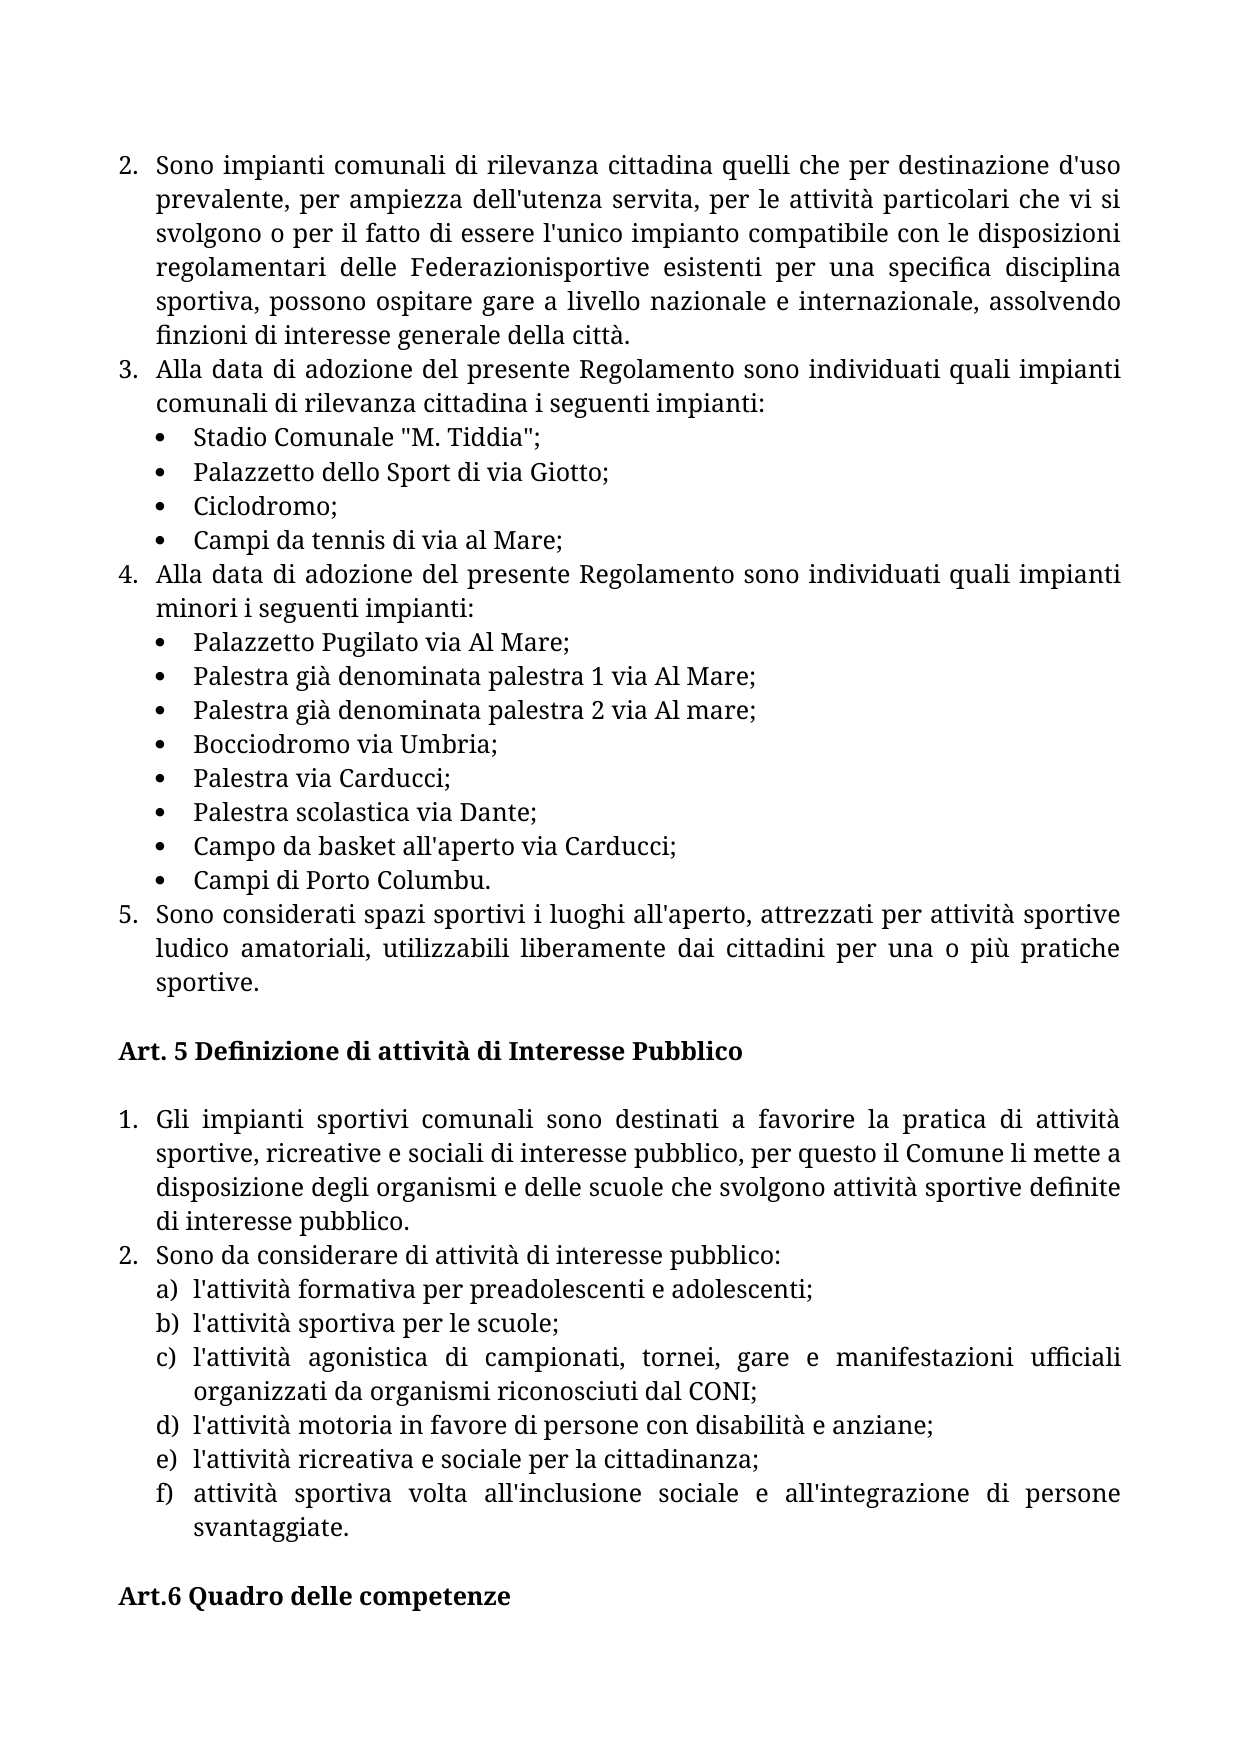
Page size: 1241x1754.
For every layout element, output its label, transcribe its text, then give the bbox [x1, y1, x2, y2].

list l'attività motoria in favore di persone con disabilità e anziane; [156, 1408, 1122, 1442]
list attività sportiva volta all'inclusione sociale e all'integrazione di persone svantaggiate. [156, 1476, 1122, 1544]
list l'attività ricreativa e sociale per la cittadinanza; [156, 1442, 1122, 1476]
list Palestra già denominata palestra 2 via Al mare; [156, 693, 1122, 727]
list Palazzetto Pugilato via Al Mare; [156, 624, 1122, 658]
list Palestra via Carducci; [156, 761, 1122, 795]
list Bocciodromo via Umbria; [156, 727, 1122, 761]
list Alla data di adozione del presente Regolamento sono individuati quali impianti minori i seguenti impianti: [118, 556, 1122, 624]
list l'attività formativa per preadolescenti e adolescenti; [156, 1272, 1122, 1306]
list Gli impianti sportivi comunali sono destinati a favorire la pratica di attività sportive, ricreative e sociali di interesse pubblico, per questo il Comune li mette a disposizione degli organismi e delle scuole che svolgono attività sportive definite di interesse pubblico. [118, 1101, 1122, 1238]
list Sono da considerare di attività di interesse pubblico: [118, 1238, 1122, 1272]
list Sono considerati spazi sportivi i luoghi all'aperto, attrezzati per attività sportive ludico amatoriali, utilizzabili liberamente dai cittadini per una o più pratiche sportive. [118, 897, 1122, 999]
list l'attività agonistica di campionati, tornei, gare e manifestazioni ufficiali organizzati da organismi riconosciuti dal CONI; [156, 1340, 1122, 1408]
list Alla data di adozione del presente Regolamento sono individuati quali impianti comunali di rilevanza cittadina i seguenti impianti: [118, 352, 1122, 420]
list Ciclodromo; [156, 488, 1122, 522]
list Palestra scolastica via Dante; [156, 795, 1122, 829]
list Campi di Porto Columbu. [156, 863, 1122, 897]
list Sono impianti comunali di rilevanza cittadina quelli che per destinazione d'uso prevalente, per ampiezza dell'utenza servita, per le attività particolari che vi si svolgono o per il fatto di essere l'unico impianto compatibile con le disposizioni regolamentari delle Federazionisportive esistenti per una specifica disciplina sportiva, possono ospitare gare a livello nazionale e internazionale, assolvendo finzioni di interesse generale della città. [118, 148, 1122, 352]
list Stadio Comunale "M. Tiddia"; [156, 420, 1122, 454]
list Palazzetto dello Sport di via Giotto; [156, 454, 1122, 488]
list l'attività sportiva per le scuole; [156, 1306, 1122, 1340]
list Palestra già denominata palestra 1 via Al Mare; [156, 658, 1122, 693]
list Campo da basket all'aperto via Carducci; [156, 829, 1122, 863]
list Campi da tennis di via al Mare; [156, 522, 1122, 556]
text Art.6 Quadro delle competenze [118, 1578, 1122, 1612]
text Art. 5 Definizione di attività di Interesse Pubblico [118, 1033, 1122, 1067]
